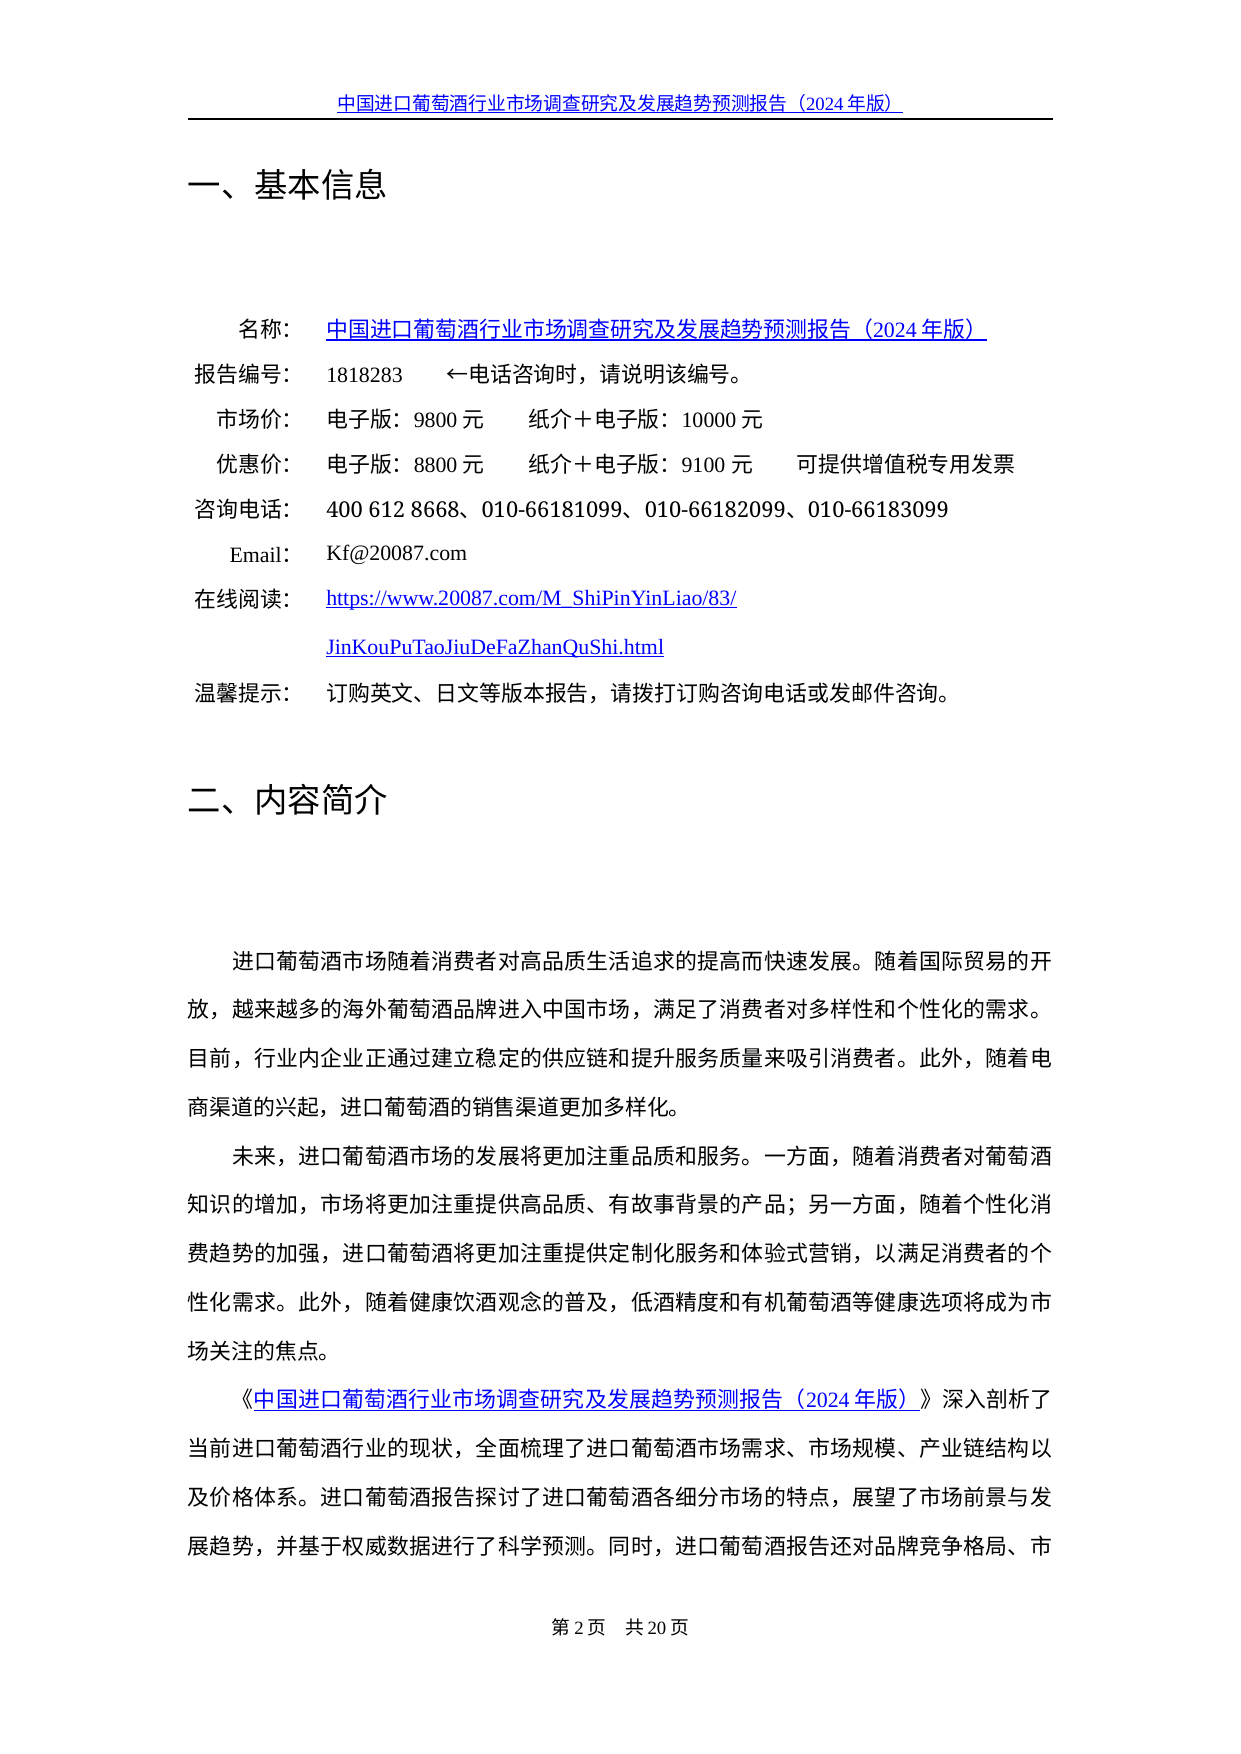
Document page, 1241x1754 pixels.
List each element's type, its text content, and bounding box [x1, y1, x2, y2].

table_header 名称： [167, 312, 315, 357]
table_header 中国进口葡萄酒行业市场调查研究及发展趋势预测报告（2024年版） [315, 312, 1073, 357]
table_cell 优惠价： [167, 447, 315, 492]
table_cell 电子版：9800 元 纸介＋电子版：10000 元 [315, 402, 1073, 447]
table_cell 温馨提示： [167, 675, 315, 720]
title 二、内容简介 [187, 766, 1053, 831]
table_cell 1818283 ←电话咨询时，请说明该编号。 [315, 357, 1073, 402]
table_cell 在线阅读： [167, 582, 315, 675]
table_cell 市场价： [167, 402, 315, 447]
table_cell [315, 582, 1073, 675]
table_cell 报告编号： [167, 357, 315, 402]
table_cell Kf@20087.com [315, 537, 1073, 582]
table_cell Email： [167, 537, 315, 582]
table_cell 咨询电话： [167, 492, 315, 537]
table_cell 订购英文、日文等版本报告，请拨打订购咨询电话或发邮件咨询。 [315, 675, 1073, 720]
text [187, 943, 1053, 1561]
table_cell 400 612 8668、010-66181099、010-66182099、010-66183099 [315, 492, 1073, 537]
title 一、基本信息 [187, 150, 1053, 215]
table_cell 电子版：8800 元 纸介＋电子版：9100 元 可提供增值税专用发票 [315, 447, 1073, 492]
